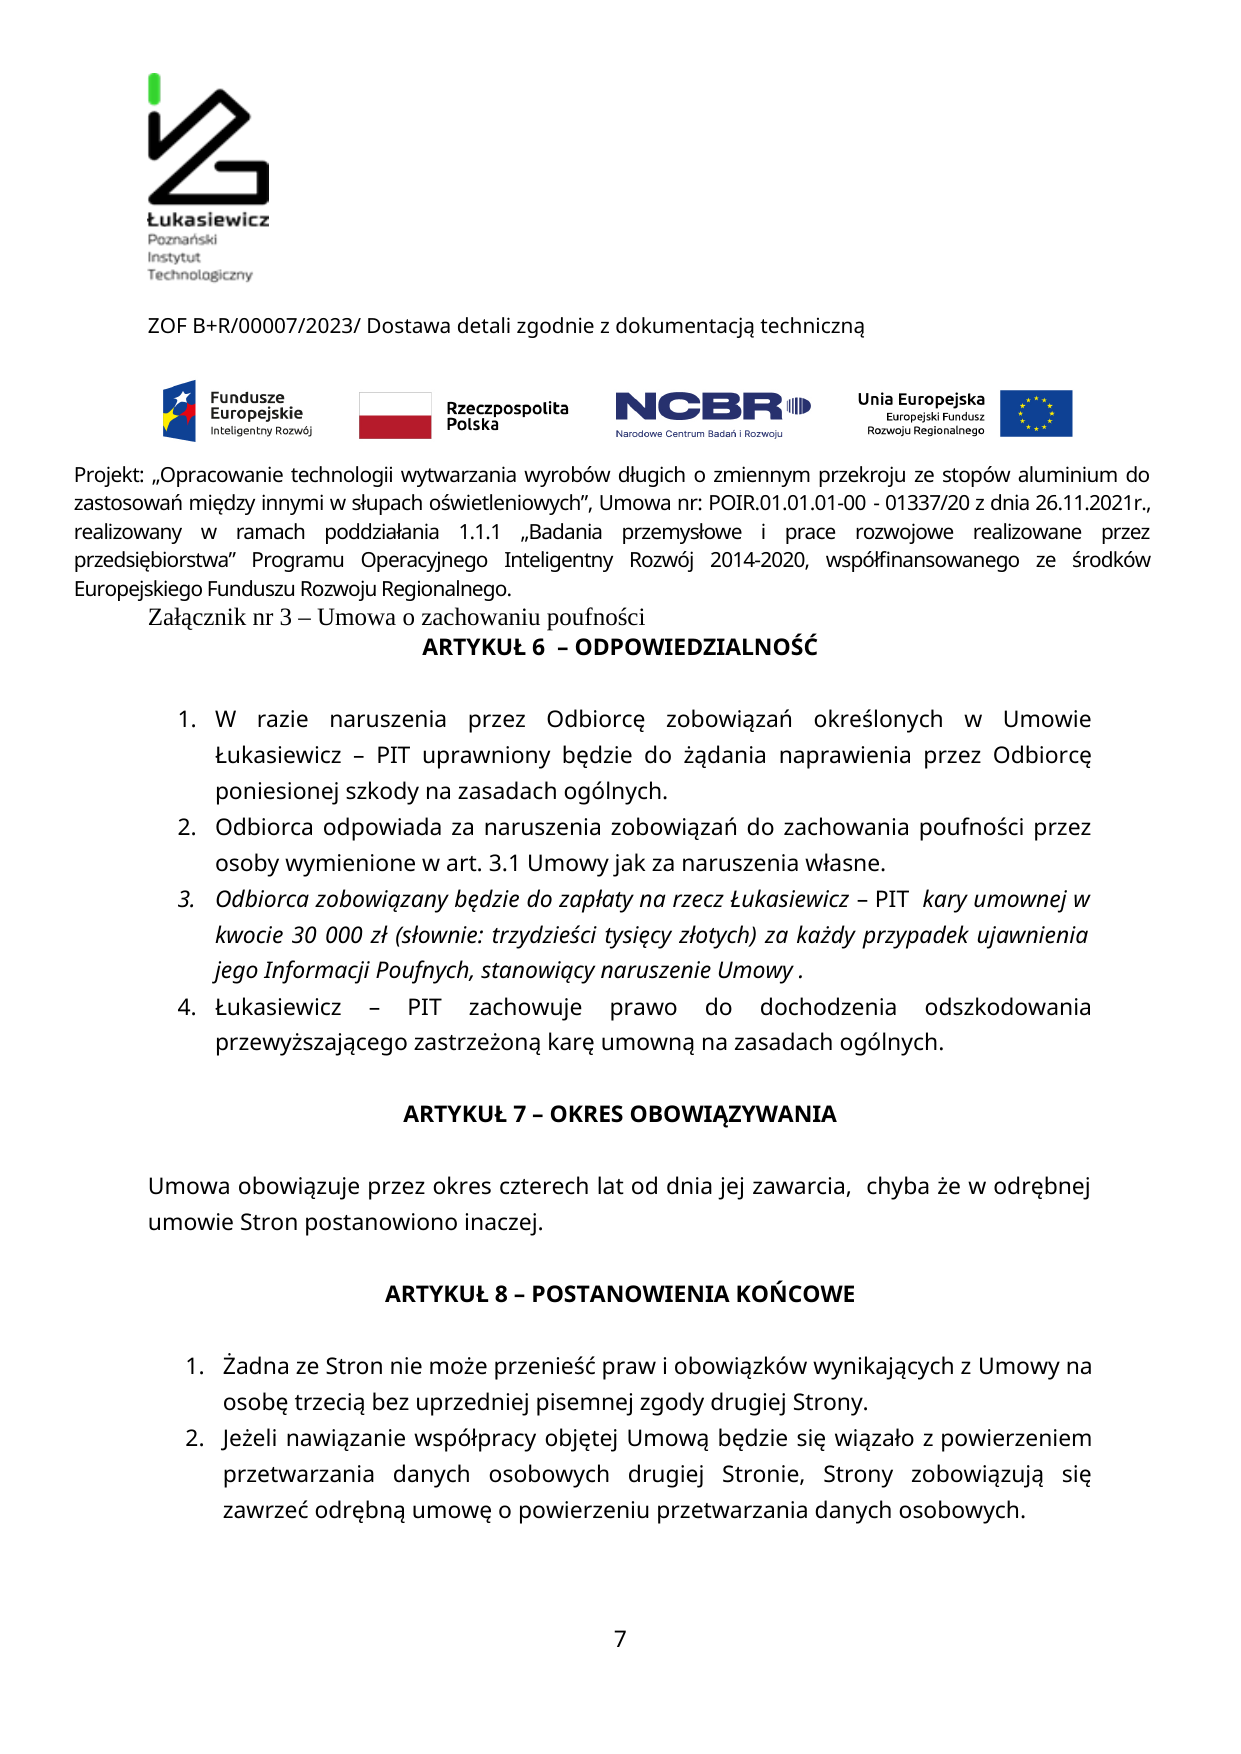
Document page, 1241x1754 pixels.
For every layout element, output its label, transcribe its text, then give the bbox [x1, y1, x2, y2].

list W razie naruszenia przez Odbiorcę zobowiązań określonych w Umowie Łukasiewicz – PIT uprawniony będzie do żądania naprawienia przez Odbiorcę poniesionej szkody na zasadach ogólnych. [177, 703, 1093, 806]
picture [147, 368, 1088, 461]
text Umowa obowiązuje przez okres czterech lat od dnia jej zawarcia, chyba że w odrębnej umowie Stron postanowiono inaczej. [148, 1170, 1093, 1237]
text ARTYKUŁ 6 – ODPOWIEDZIALNOŚĆ [148, 631, 1093, 662]
list Odbiorca zobowiązany będzie do zapłaty na rzecz Łukasiewicz – PIT kary umownej w kwocie 30 000 zł (słownie: trzydzieści tysięcy złotych) za każdy przypadek ujawnienia jego Informacji Poufnych, stanowiący naruszenie Umowy . [177, 883, 1093, 986]
text ARTYKUŁ 8 – POSTANOWIENIA KOŃCOWE [148, 1278, 1093, 1309]
list Jeżeli nawiązanie współpracy objętej Umową będzie się wiązało z powierzeniem przetwarzania danych osobowych drugiej Stronie, Strony zobowiązują się zawrzeć odrębną umowę o powierzeniu przetwarzania danych osobowych. [185, 1422, 1093, 1525]
list Żadna ze Stron nie może przenieść praw i obowiązków wynikających z Umowy na osobę trzecią bez uprzedniej pisemnej zgody drugiej Strony. [185, 1350, 1093, 1417]
picture [147, 73, 269, 284]
list Łukasiewicz – PIT zachowuje prawo do dochodzenia odszkodowania przewyższającego zastrzeżoną karę umowną na zasadach ogólnych. [177, 990, 1093, 1058]
text ARTYKUŁ 7 – OKRES OBOWIĄZYWANIA [148, 1098, 1093, 1129]
list Odbiorca odpowiada za naruszenia zobowiązań do zachowania poufności przez osoby wymienione w art. 3.1 Umowy jak za naruszenia własne. [177, 811, 1093, 878]
